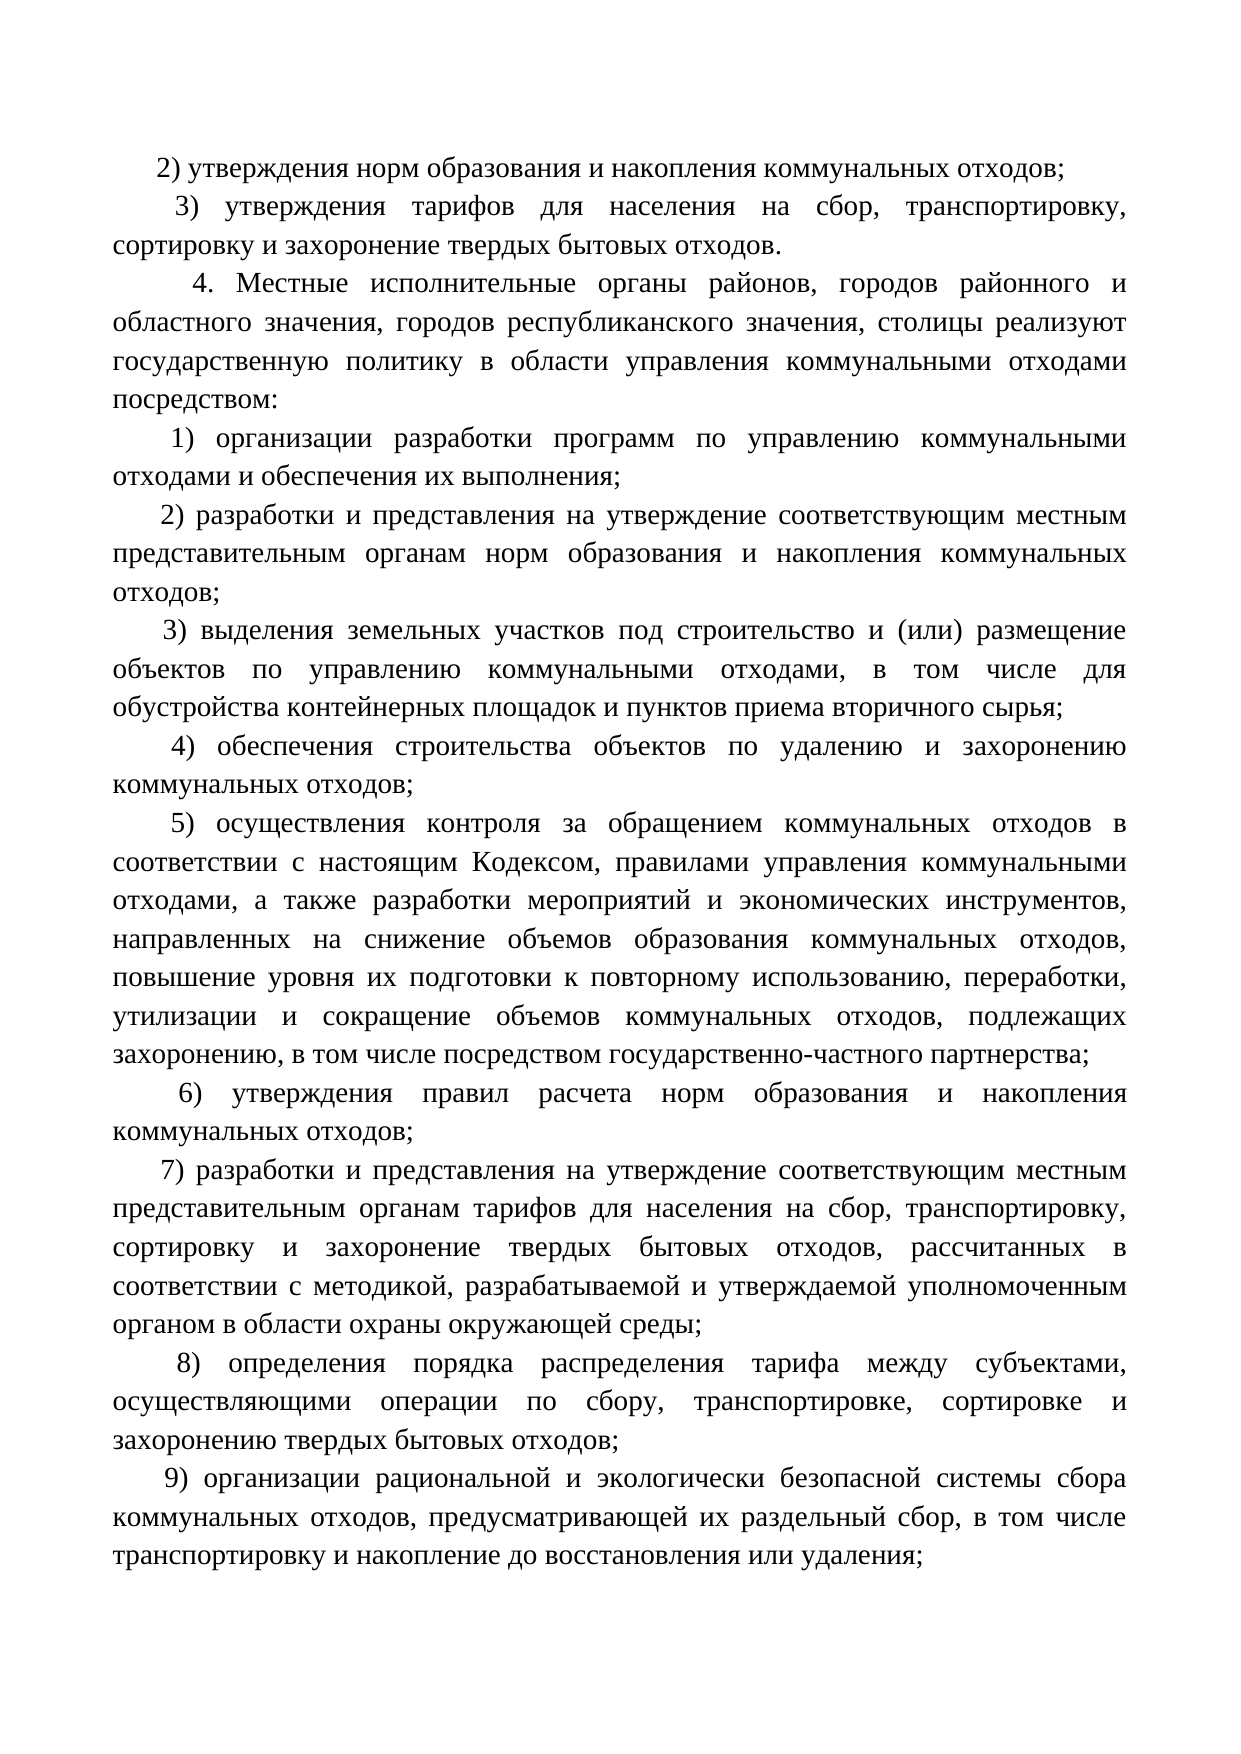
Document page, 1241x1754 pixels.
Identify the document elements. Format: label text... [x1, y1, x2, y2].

text 4) обеспечения строительства объектов по удалению и захоронению коммунальных отходов; [112, 728, 1128, 800]
text 8) определения порядка распределения тарифа между субъектами, осуществляющими операции по сбору, транспортировке, сортировке и захоронению твердых бытовых отходов; [112, 1345, 1128, 1455]
text 3) утверждения тарифов для населения на сбор, транспортировку, сортировку и захоронение твердых бытовых отходов. [112, 188, 1128, 261]
text 6) утверждения правил расчета норм образования и накопления коммунальных отходов; [112, 1075, 1128, 1147]
text 2) утверждения норм образования и накопления коммунальных отходов; [112, 150, 1128, 183]
text 3) выделения земельных участков под строительство и (или) размещение объектов по управлению коммунальными отходами, в том числе для обустройства контейнерных площадок и пунктов приема вторичного сырья; [112, 612, 1128, 723]
text 2) разработки и представления на утверждение соответствующим местным представительным органам норм образования и накопления коммунальных отходов; [112, 497, 1128, 607]
text 5) осуществления контроля за обращением коммунальных отходов в соответствии с настоящим Кодексом, правилами управления коммунальными отходами, а также разработки мероприятий и экономических инструментов, направленных на снижение объемов образования коммунальных отходов, повышение уровня их подготовки к повторному использованию, переработки, утилизации и сокращение объемов коммунальных отходов, подлежащих захоронению, в том числе посредством государственно-частного партнерства; [112, 805, 1128, 1070]
text 9) организации рациональной и экологически безопасной системы сбора коммунальных отходов, предусматривающей их раздельный сбор, в том числе транспортировку и накопление до восстановления или удаления; [112, 1460, 1128, 1571]
text 1) организации разработки программ по управлению коммунальными отходами и обеспечения их выполнения; [112, 420, 1128, 492]
text 7) разработки и представления на утверждение соответствующим местным представительным органам тарифов для населения на сбор, транспортировку, сортировку и захоронение твердых бытовых отходов, рассчитанных в соответствии с методикой, разрабатываемой и утверждаемой уполномоченным органом в области охраны окружающей среды; [112, 1152, 1128, 1340]
text 4. Местные исполнительные органы районов, городов районного и областного значения, городов республиканского значения, столицы реализуют государственную политику в области управления коммунальными отходами посредством: [112, 266, 1128, 415]
